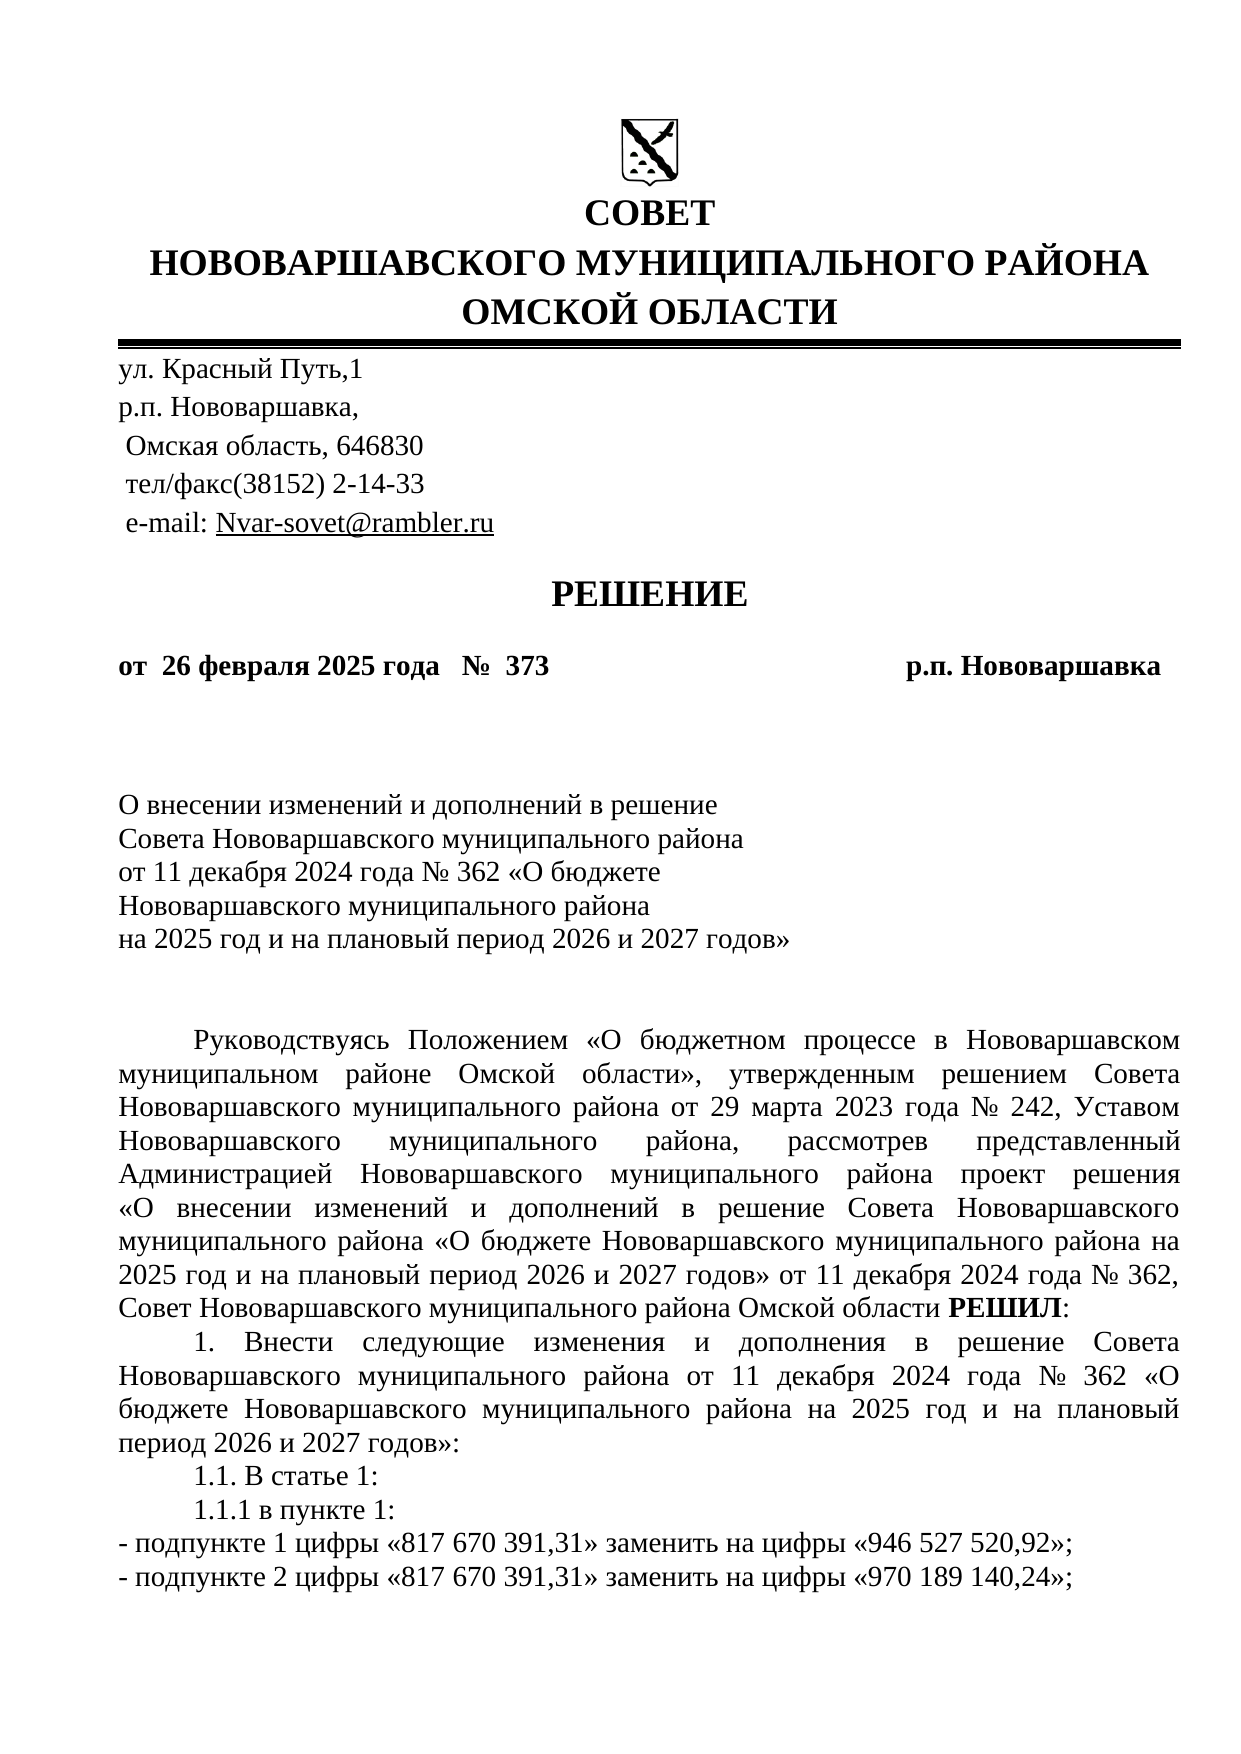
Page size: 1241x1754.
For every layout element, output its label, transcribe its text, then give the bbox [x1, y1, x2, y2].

text НОВОВАРШАВСКОГО МУНИЦИПАЛЬНОГО РАЙОНА ОМСКОЙ ОБЛАСТИ [118, 240, 1181, 333]
text 1. Внести следующие изменения и дополнения в решение Совета Нововаршавского муниципального района от 11 декабря 2024 года № 362 «О бюджете Нововаршавского муниципального района на 2025 год и на плановый период 2026 и 2027 годов»: [118, 1324, 1181, 1458]
text на 2025 год и на плановый период 2026 и 2027 годов» [118, 922, 1181, 955]
text СОВЕТ [118, 191, 1181, 234]
text Руководствуясь Положением «О бюджетном процессе в Нововаршавском муниципальном районе Омской области», утвержденным решением Совета Нововаршавского муниципального района от 29 марта 2023 года № 242, Уставом Нововаршавского муниципального района, рассмотрев представленный Администрацией Нововаршавского муниципального района проект решения «О внесении изменений и дополнений в решение Совета Нововаршавского муниципального района «О бюджете Нововаршавского муниципального района на 2025 год и на плановый период 2026 и 2027 годов» от 11 декабря 2024 года № 362, Совет Нововаршавского муниципального района Омской области РЕШИЛ: [118, 1022, 1181, 1324]
text О внесении изменений и дополнений в решение [118, 787, 1181, 821]
text 1.1. В статье 1: [118, 1458, 1181, 1492]
text от 11 декабря 2024 года № 362 «О бюджете [118, 854, 1181, 888]
text Совета Нововаршавского муниципального района [118, 821, 1181, 854]
text 1.1.1 в пункте 1: [118, 1492, 1181, 1525]
text e-mail: Nvar-sovet@rambler.ru [118, 493, 1181, 538]
text РЕШЕНИЕ [118, 571, 1181, 614]
text тел/факс(38152) 2-14-33 [118, 455, 1181, 493]
text - подпункте 2 цифры «817 670 391,31» заменить на цифры «970 189 140,24»; [118, 1559, 1181, 1592]
text - подпункте 1 цифры «817 670 391,31» заменить на цифры «946 527 520,92»; [118, 1525, 1181, 1559]
text р.п. Нововаршавка, [118, 378, 1181, 416]
text Омская область, 646830 [118, 416, 1181, 455]
text от 26 февраля 2025 года № 373 р.п. Нововаршавка [118, 648, 1181, 682]
picture [620, 118, 679, 187]
text Нововаршавского муниципального района [118, 888, 1181, 922]
text ул. Красный Путь,1 [118, 349, 1181, 378]
